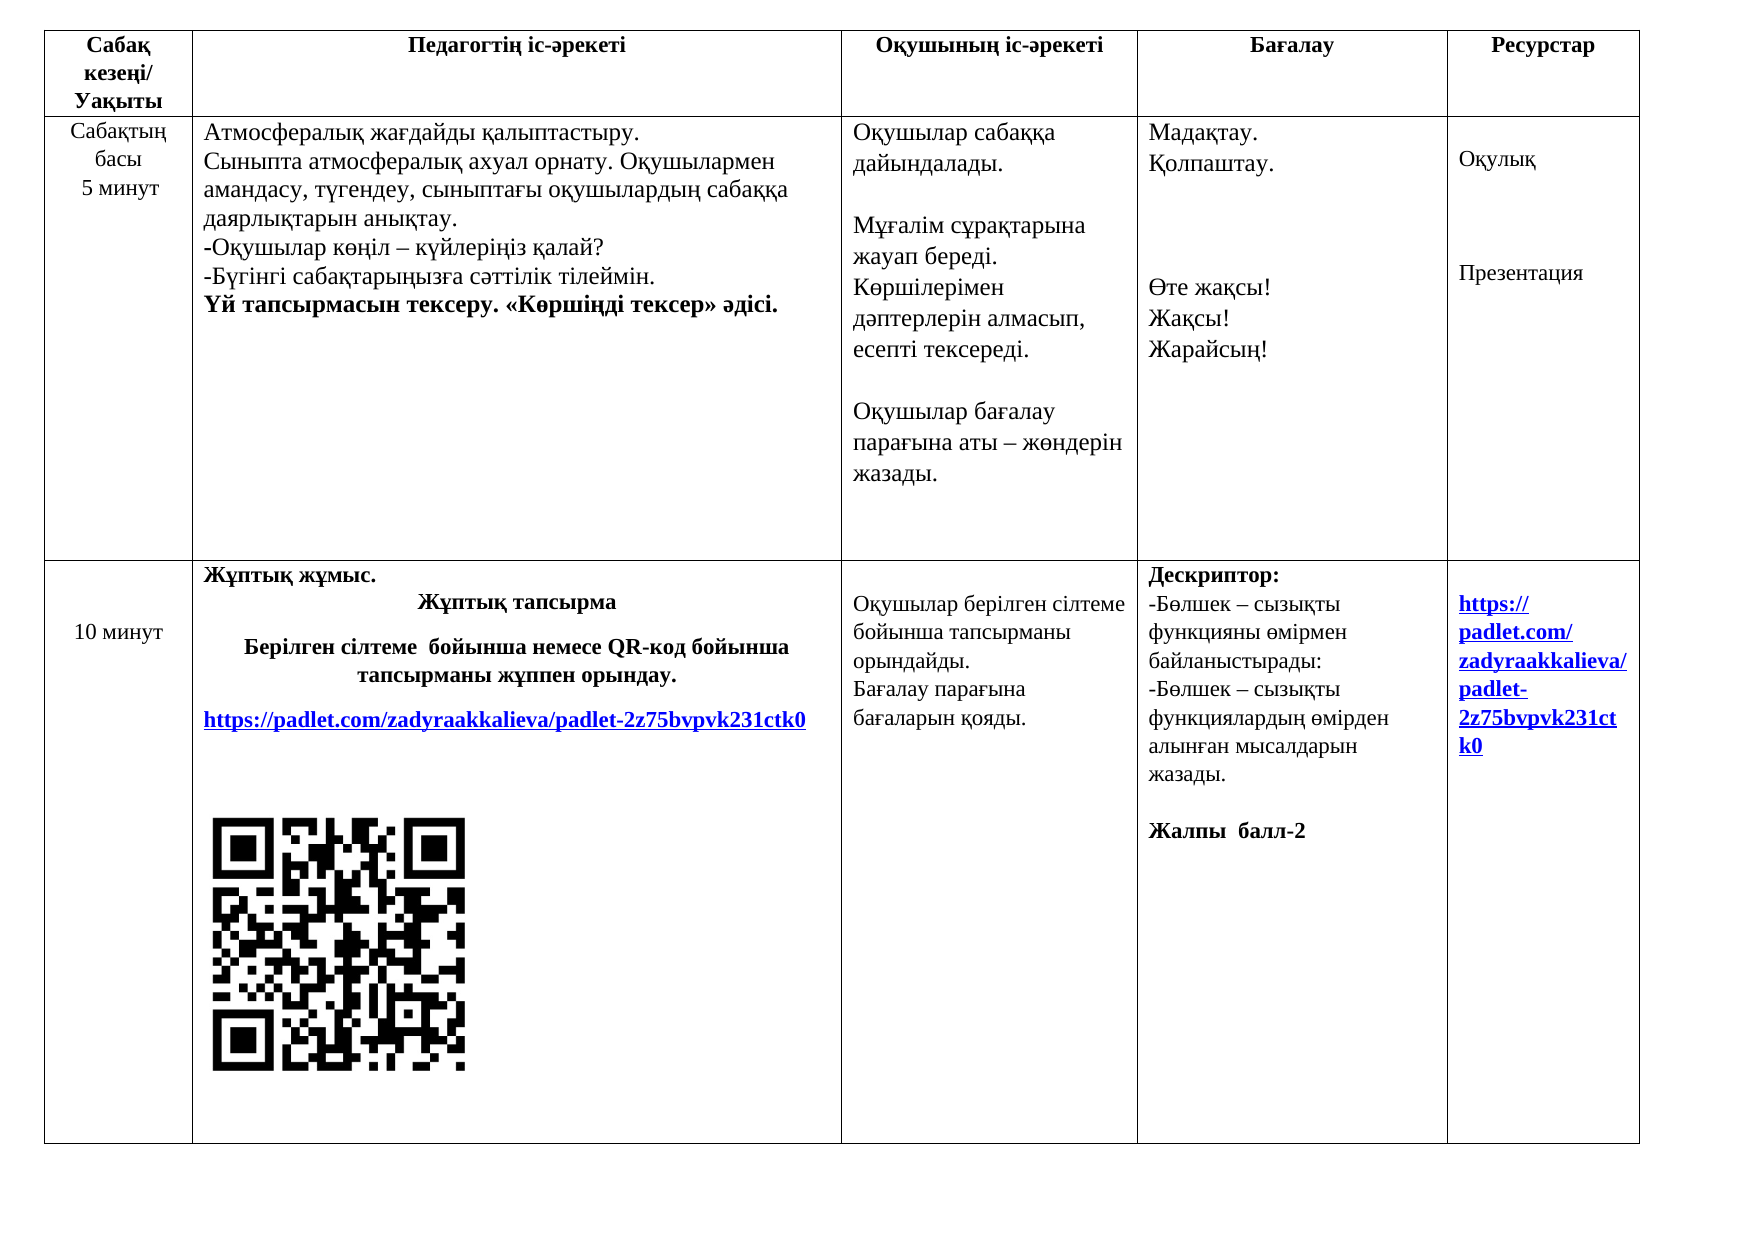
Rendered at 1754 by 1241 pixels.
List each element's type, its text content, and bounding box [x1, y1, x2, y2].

table_cell Оқушылар берілген сілтеме бойынша тапсырманы орындайды. Бағалау парағына бағаларын қояды. [842, 561, 1137, 1143]
table_header Педагогтің іс-әрекеті [193, 31, 841, 116]
table_cell Жұптық жұмыс. Жұптық тапсырма Берілген сілтеме бойынша немесе QR-код бойынша тапсырманы жұппен орындау. https://padlet.com/zadyraakkalieva/padlet-2z75bvpvk231ctk0 [193, 561, 841, 1143]
picture [203, 809, 474, 1080]
table_cell Мадақтау. Қолпаштау. Өте жақсы! Жақсы! Жарайсың! [1138, 117, 1447, 560]
table_header Сабақ кезеңі/ Уақыты [45, 31, 192, 116]
table_header Оқушының іс-әрекеті [842, 31, 1137, 116]
table_header Ресурстар [1448, 31, 1639, 116]
table_cell Сабақтың басы 5 минут [45, 117, 192, 560]
table_cell Оқулық Презентация [1448, 117, 1639, 560]
table_cell https://padlet.com/zadyraakkalieva/padlet-2z75bvpvk231ctk0 [1448, 561, 1639, 1143]
table_cell Оқушылар сабаққа дайындалады. Мұғалім сұрақтарына жауап береді. Көршілерімен дәптерлерін алмасып, есепті тексереді. Оқушылар бағалау парағына аты – жөндерін жазады. [842, 117, 1137, 560]
table_header Бағалау [1138, 31, 1447, 116]
table_cell 10 минут [45, 561, 192, 1143]
table_cell Атмосфералық жағдайды қалыптастыру. Сыныпта атмосфералық ахуал орнату. Оқушылармен амандасу, түгендеу, сыныптағы оқушылардың сабаққа даярлықтарын анықтау. -Оқушылар көңіл – күйлеріңіз қалай? -Бүгінгі сабақтарыңызға сәттілік тілеймін. Үй тапсырмасын тексеру. «Көршіңді тексер» әдісі. [193, 117, 841, 560]
table_cell Дескриптор: -Бөлшек – сызықты функцияны өмірмен байланыстырады: -Бөлшек – сызықты функциялардың өмірден алынған мысалдарын жазады. Жалпы балл-2 [1138, 561, 1447, 1143]
